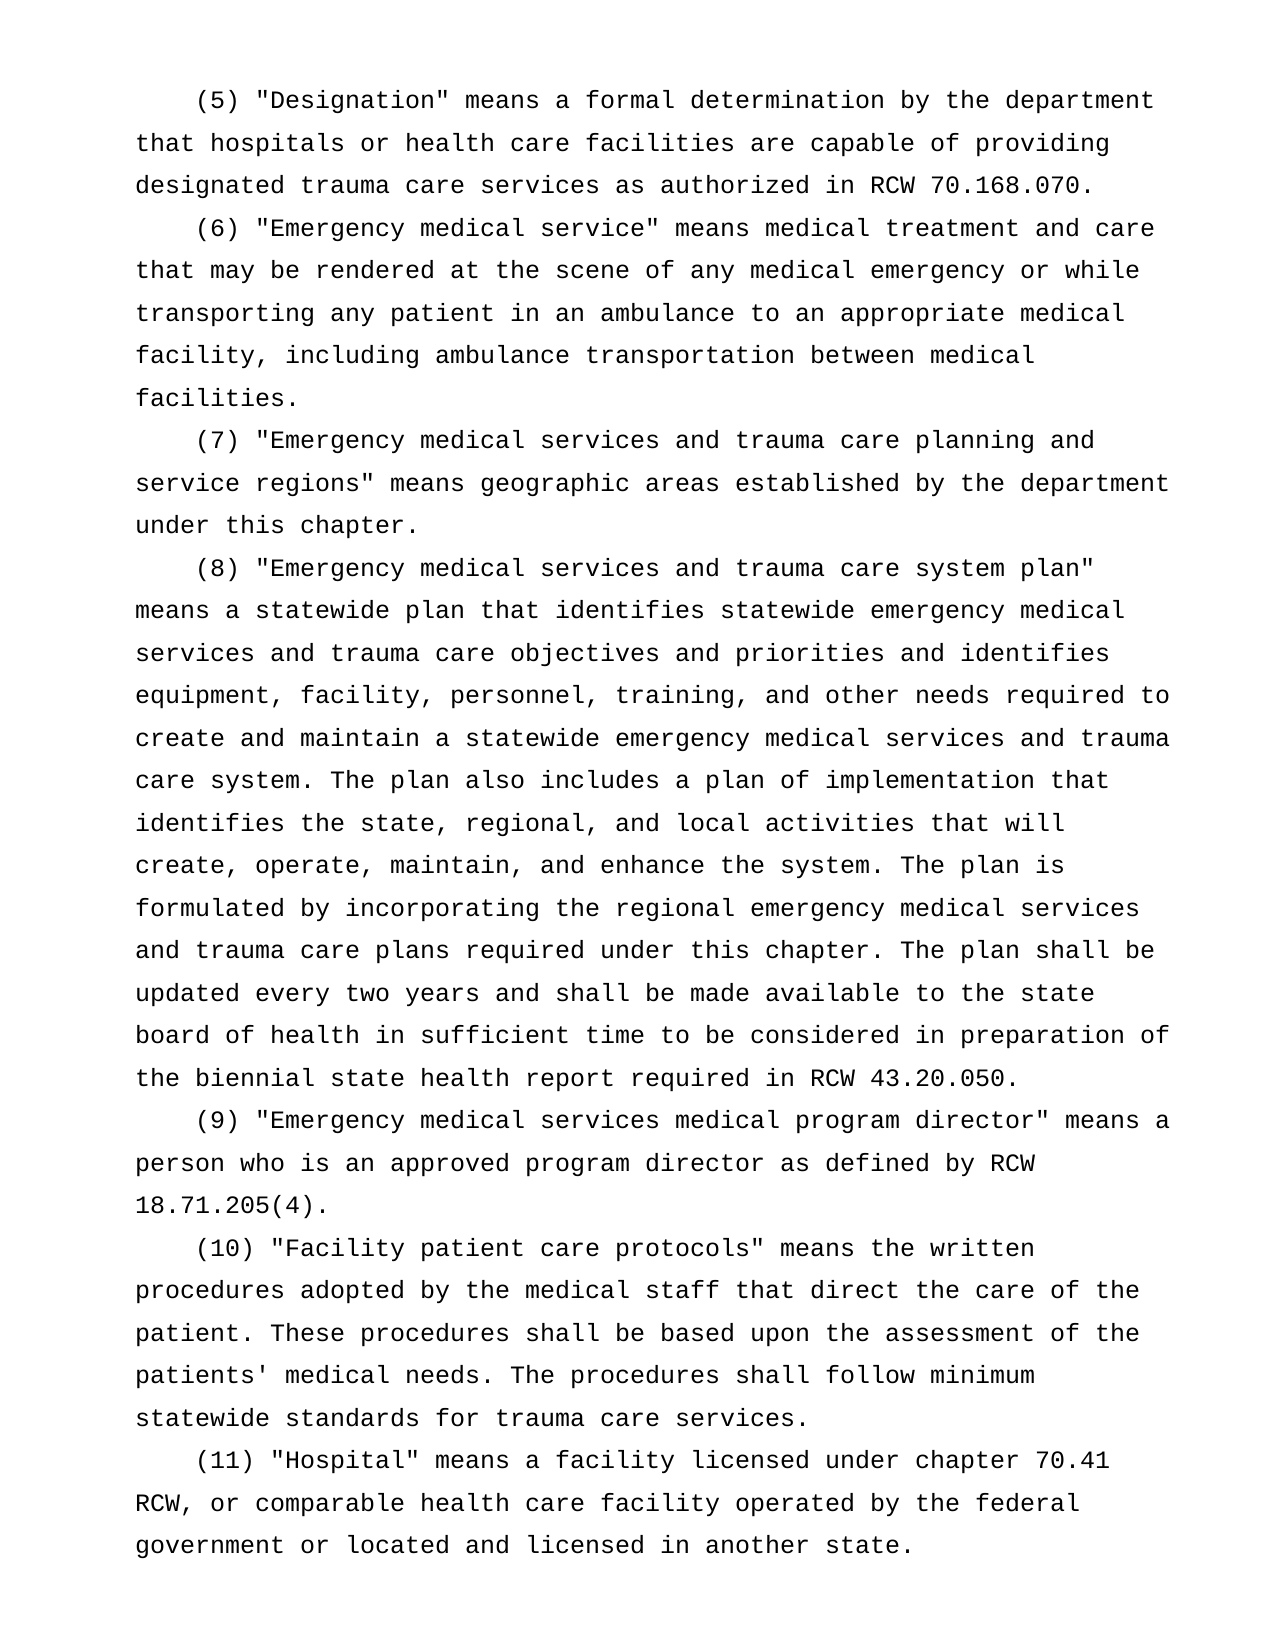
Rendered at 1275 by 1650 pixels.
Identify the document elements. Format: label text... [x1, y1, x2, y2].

text (8) "Emergency medical services and trauma care system plan" means a statewide plan that identifies statewide emergency medical services and trauma care objectives and priorities and identifies equipment, facility, personnel, training, and other needs required to create and maintain a statewide emergency medical services and trauma care system. The plan also includes a plan of implementation that identifies the state, regional, and local activities that will create, operate, maintain, and enhance the system. The plan is formulated by incorporating the regional emergency medical services and trauma care plans required under this chapter. The plan shall be updated every two years and shall be made available to the state board of health in sufficient time to be considered in preparation of the biennial state health report required in RCW 43.20.050. [135, 542, 1170, 1095]
text (5) "Designation" means a formal determination by the department that hospitals or health care facilities are capable of providing designated trauma care services as authorized in RCW 70.168.070. [135, 75, 1170, 202]
text (7) "Emergency medical services and trauma care planning and service regions" means geographic areas established by the department under this chapter. [135, 415, 1170, 542]
text (6) "Emergency medical service" means medical treatment and care that may be rendered at the scene of any medical emergency or while transporting any patient in an ambulance to an appropriate medical facility, including ambulance transportation between medical facilities. [135, 202, 1170, 415]
text (9) "Emergency medical services medical program director" means a person who is an approved program director as defined by RCW 18.71.205(4). [135, 1095, 1170, 1222]
text (11) "Hospital" means a facility licensed under chapter 70.41 RCW, or comparable health care facility operated by the federal government or located and licensed in another state. [135, 1435, 1170, 1562]
text (10) "Facility patient care protocols" means the written procedures adopted by the medical staff that direct the care of the patient. These procedures shall be based upon the assessment of the patients' medical needs. The procedures shall follow minimum statewide standards for trauma care services. [135, 1222, 1170, 1435]
